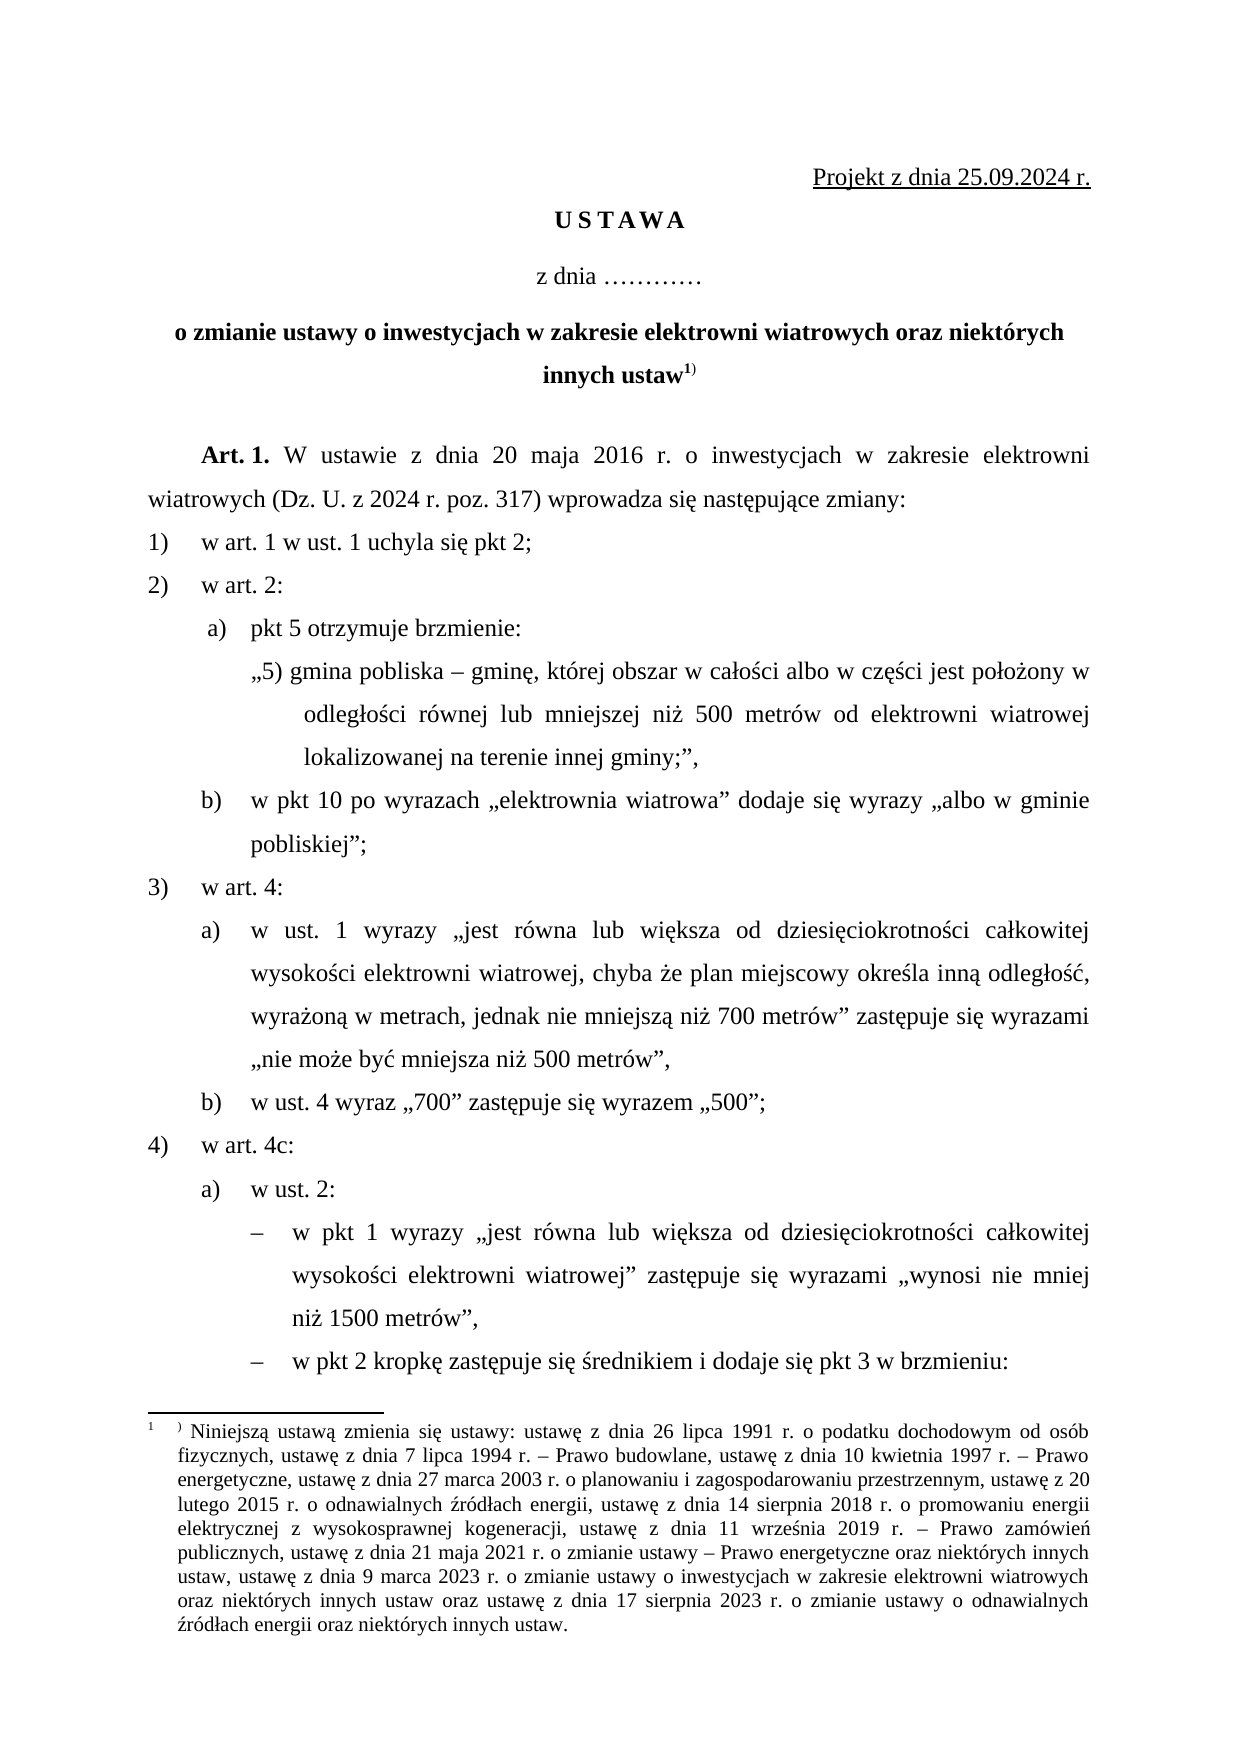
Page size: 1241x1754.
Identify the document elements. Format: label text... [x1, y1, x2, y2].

text z dnia ………… [148, 261, 1091, 290]
text 1) w art. 1 w ust. 1 uchyla się pkt 2; [148, 527, 1091, 556]
text 2) w art. 2: [148, 570, 1091, 599]
text a) w ust. 2: [201, 1174, 1091, 1202]
text – w pkt 1 wyrazy „jest równa lub większa od dziesięciokrotności całkowitej wysokości elektrowni wiatrowej” zastępuje się wyrazami „wynosi nie mniej niż 1500 metrów”, [251, 1217, 1091, 1332]
text 3) w art. 4: [148, 872, 1091, 901]
text o zmianie ustawy o inwestycjach w zakresie elektrowni wiatrowych oraz niektórych innych ustaw) [148, 317, 1091, 389]
text a) w ust. 1 wyrazy „jest równa lub większa od dziesięciokrotności całkowitej wysokości elektrowni wiatrowej, chyba że plan miejscowy określa inną odległość, wyrażoną w metrach, jednak nie mniejszą niż 700 metrów” zastępuje się wyrazami „nie może być mniejsza niż 500 metrów”, [201, 915, 1091, 1073]
text 4) w art. 4c: [148, 1131, 1091, 1159]
text Ustawa [148, 206, 1091, 234]
text Art. 1. W ustawie z dnia 20 maja 2016 r. o inwestycjach w zakresie elektrowni wiatrowych (Dz. U. z 2024 r. poz. 317) wprowadza się następujące zmiany: [148, 441, 1091, 512]
text „5) gmina pobliska – gminę, której obszar w całości albo w części jest położony w odległości równej lub mniejszej niż 500 metrów od elektrowni wiatrowej lokalizowanej na terenie innej gminy;”, [251, 656, 1091, 771]
text a) pkt 5 otrzymuje brzmienie: [201, 613, 1091, 642]
text b) w pkt 10 po wyrazach „elektrownia wiatrowa” dodaje się wyrazy „albo w gminie pobliskiej”; [201, 786, 1091, 857]
text Projekt z dnia 25.09.2024 r. [148, 162, 1091, 191]
text – w pkt 2 kropkę zastępuje się średnikiem i dodaje się pkt 3 w brzmieniu: [251, 1346, 1091, 1375]
text b) w ust. 4 wyraz „700” zastępuje się wyrazem „500”; [201, 1087, 1091, 1116]
